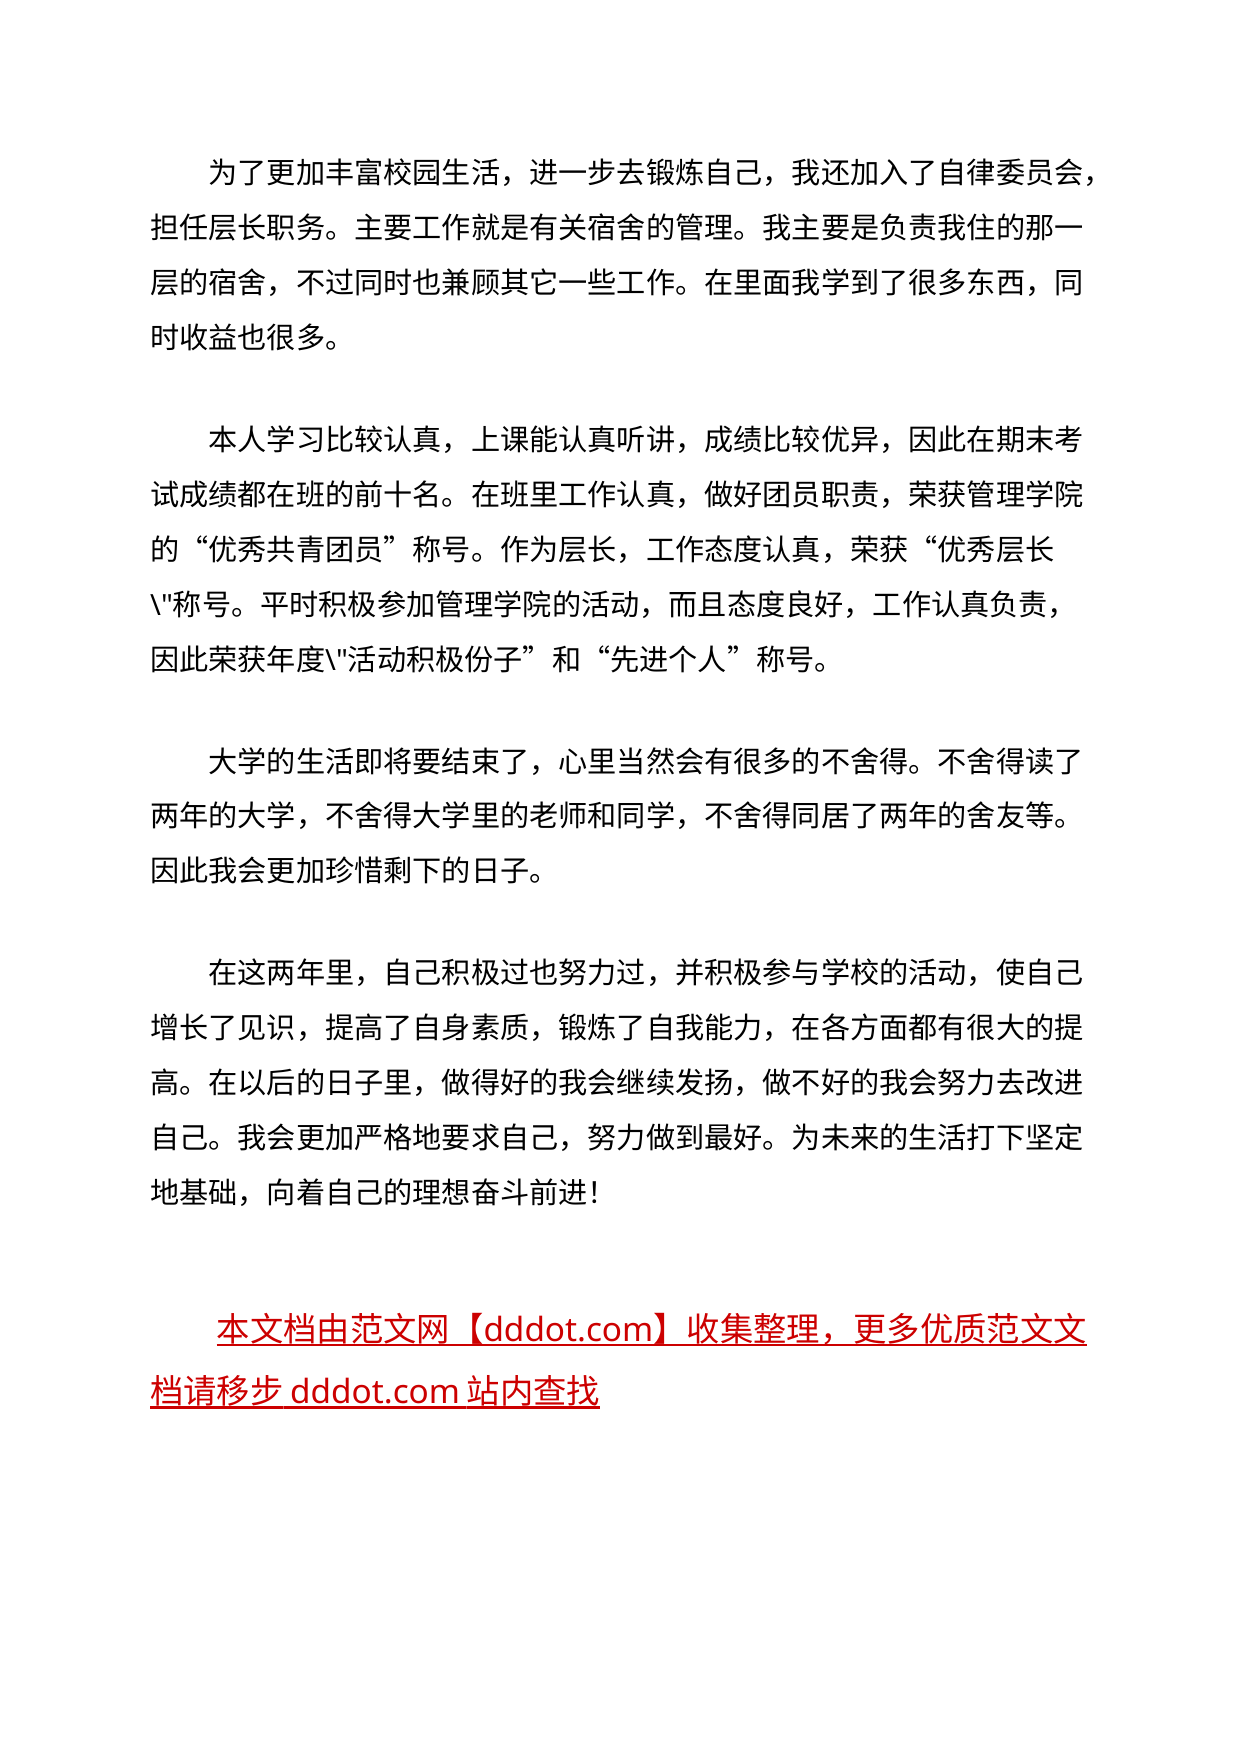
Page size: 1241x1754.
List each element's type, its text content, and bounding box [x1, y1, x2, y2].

text 为了更加丰富校园生活，进一步去锻炼自己，我还加入了自律委员会，担任层长职务。主要工作就是有关宿舍的管理。我主要是负责我住的那一层的宿舍，不过同时也兼顾其它一些工作。在里面我学到了很多东西，同时收益也很多。 [150, 150, 1090, 357]
text 在这两年里，自己积极过也努力过，并积极参与学校的活动，使自己增长了见识，提高了自身素质，锻炼了自我能力，在各方面都有很大的提高。在以后的日子里，做得好的我会继续发扬，做不好的我会努力去改进自己。我会更加严格地要求自己，努力做到最好。为未来的生活打下坚定地基础，向着自己的理想奋斗前进！ [150, 950, 1090, 1212]
text 本文档由范文网【dddot.com】收集整理，更多优质范文文档请移步dddot.com站内查找 [150, 1302, 1090, 1413]
text 大学的生活即将要结束了，心里当然会有很多的不舍得。不舍得读了两年的大学，不舍得大学里的老师和同学，不舍得同居了两年的舍友等。因此我会更加珍惜剩下的日子。 [150, 738, 1090, 890]
text 本人学习比较认真，上课能认真听讲，成绩比较优异，因此在期末考试成绩都在班的前十名。在班里工作认真，做好团员职责，荣获管理学院的“优秀共青团员”称号。作为层长，工作态度认真，荣获“优秀层长\"称号。平时积极参加管理学院的活动，而且态度良好，工作认真负责，因此荣获年度\"活动积极份子”和“先进个人”称号。 [150, 416, 1090, 678]
